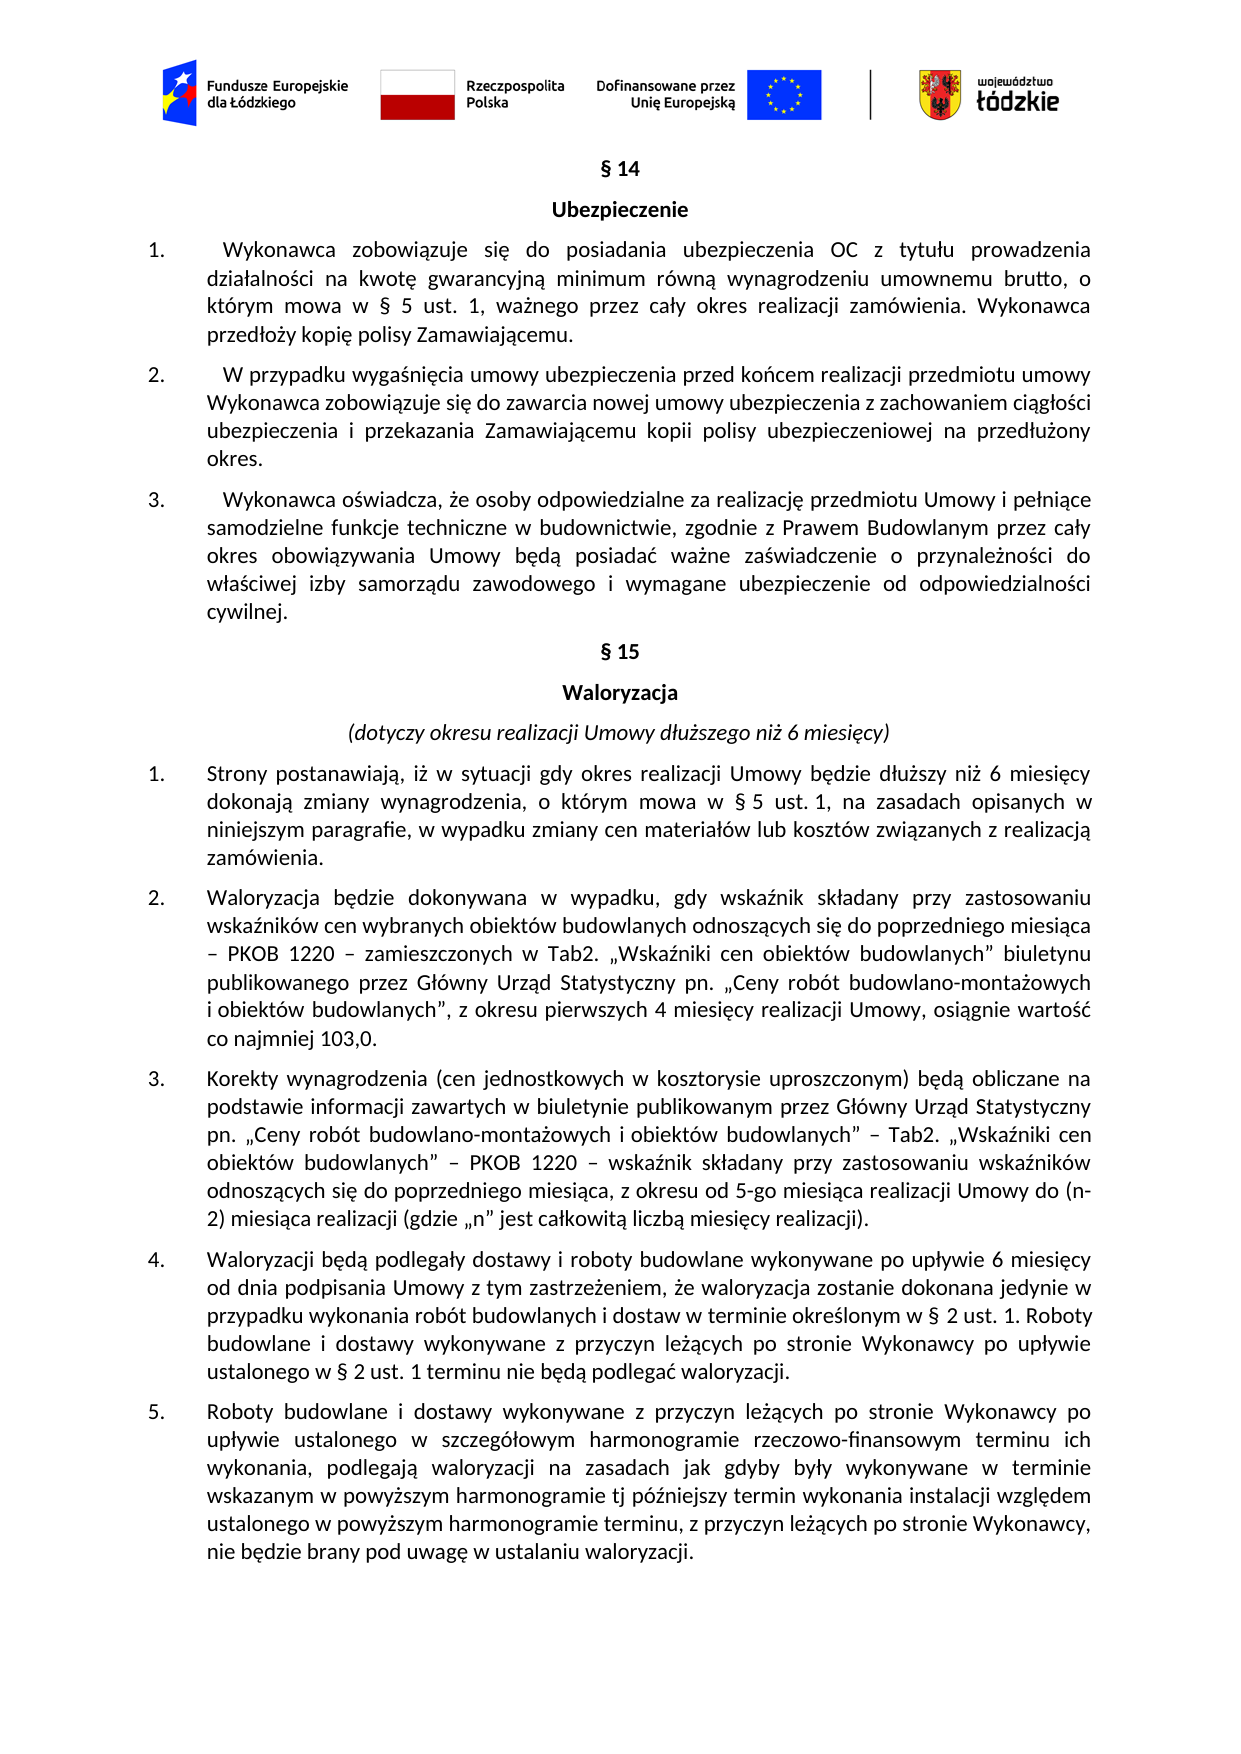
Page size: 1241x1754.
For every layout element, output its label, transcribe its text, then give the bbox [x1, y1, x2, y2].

list W przypadku wygaśnięcia umowy ubezpieczenia przed końcem realizacji przedmiotu umowy Wykonawca zobowiązuje się do zawarcia nowej umowy ubezpieczenia z zachowaniem ciągłości ubezpieczenia i przekazania Zamawiającemu kopii polisy ubezpieczeniowej na przedłużony okres. [148, 360, 1093, 472]
text (dotyczy okresu realizacji Umowy dłuższego niż 6 miesięcy) [148, 718, 1093, 746]
list Wykonawca zobowiązuje się do posiadania ubezpieczenia OC z tytułu prowadzenia działalności na kwotę gwarancyjną minimum równą wynagrodzeniu umownemu brutto, o którym mowa w § 5 ust. 1, ważnego przez cały okres realizacji zamówienia. Wykonawca przedłoży kopię polisy Zamawiającemu. [148, 236, 1093, 348]
text Waloryzacja [148, 678, 1093, 706]
text § 14 [148, 154, 1093, 183]
list Wykonawca oświadcza, że osoby odpowiedzialne za realizację przedmiotu Umowy i pełniące samodzielne funkcje techniczne w budownictwie, zgodnie z Prawem Budowlanym przez cały okres obowiązywania Umowy będą posiadać ważne zaświadczenie o przynależności do właściwej izby samorządu zawodowego i wymagane ubezpieczenie od odpowiedzialności cywilnej. [148, 485, 1093, 625]
text Ubezpieczenie [148, 195, 1093, 223]
list Waloryzacja będzie dokonywana w wypadku, gdy wskaźnik składany przy zastosowaniu wskaźników cen wybranych obiektów budowlanych odnoszących się do poprzedniego miesiąca – PKOB 1220 – zamieszczonych w Tab2. „Wskaźniki cen obiektów budowlanych” biuletynu publikowanego przez Główny Urząd Statystyczny pn. „Ceny robót budowlano-montażowych i obiektów budowlanych”, z okresu pierwszych 4 miesięcy realizacji Umowy, osiągnie wartość co najmniej 103,0. [148, 883, 1093, 1052]
list Korekty wynagrodzenia (cen jednostkowych w kosztorysie uproszczonym) będą obliczane na podstawie informacji zawartych w biuletynie publikowanym przez Główny Urząd Statystyczny pn. „Ceny robót budowlano-montażowych i obiektów budowlanych” – Tab2. „Wskaźniki cen obiektów budowlanych” – PKOB 1220 – wskaźnik składany przy zastosowaniu wskaźników odnoszących się do poprzedniego miesiąca, z okresu od 5-go miesiąca realizacji Umowy do (n-2) miesiąca realizacji (gdzie „n” jest całkowitą liczbą miesięcy realizacji). [148, 1064, 1093, 1232]
picture [147, 41, 1117, 151]
list Waloryzacji będą podlegały dostawy i roboty budowlane wykonywane po upływie 6 miesięcy od dnia podpisania Umowy z tym zastrzeżeniem, że waloryzacja zostanie dokonana jedynie w przypadku wykonania robót budowlanych i dostaw w terminie określonym w § 2 ust. 1. Roboty budowlane i dostawy wykonywane z przyczyn leżących po stronie Wykonawcy po upływie ustalonego w § 2 ust. 1 terminu nie będą podlegać waloryzacji. [148, 1245, 1093, 1385]
list Roboty budowlane i dostawy wykonywane z przyczyn leżących po stronie Wykonawcy po upływie ustalonego w szczegółowym harmonogramie rzeczowo-finansowym terminu ich wykonania, podlegają waloryzacji na zasadach jak gdyby były wykonywane w terminie wskazanym w powyższym harmonogramie tj późniejszy termin wykonania instalacji względem ustalonego w powyższym harmonogramie terminu, z przyczyn leżących po stronie Wykonawcy, nie będzie brany pod uwagę w ustalaniu waloryzacji. [148, 1397, 1093, 1566]
text § 15 [148, 637, 1093, 665]
list Strony postanawiają, iż w sytuacji gdy okres realizacji Umowy będzie dłuższy niż 6 miesięcy dokonają zmiany wynagrodzenia, o którym mowa w § 5 ust. 1, na zasadach opisanych w niniejszym paragrafie, w wypadku zmiany cen materiałów lub kosztów związanych z realizacją zamówienia. [148, 759, 1093, 871]
